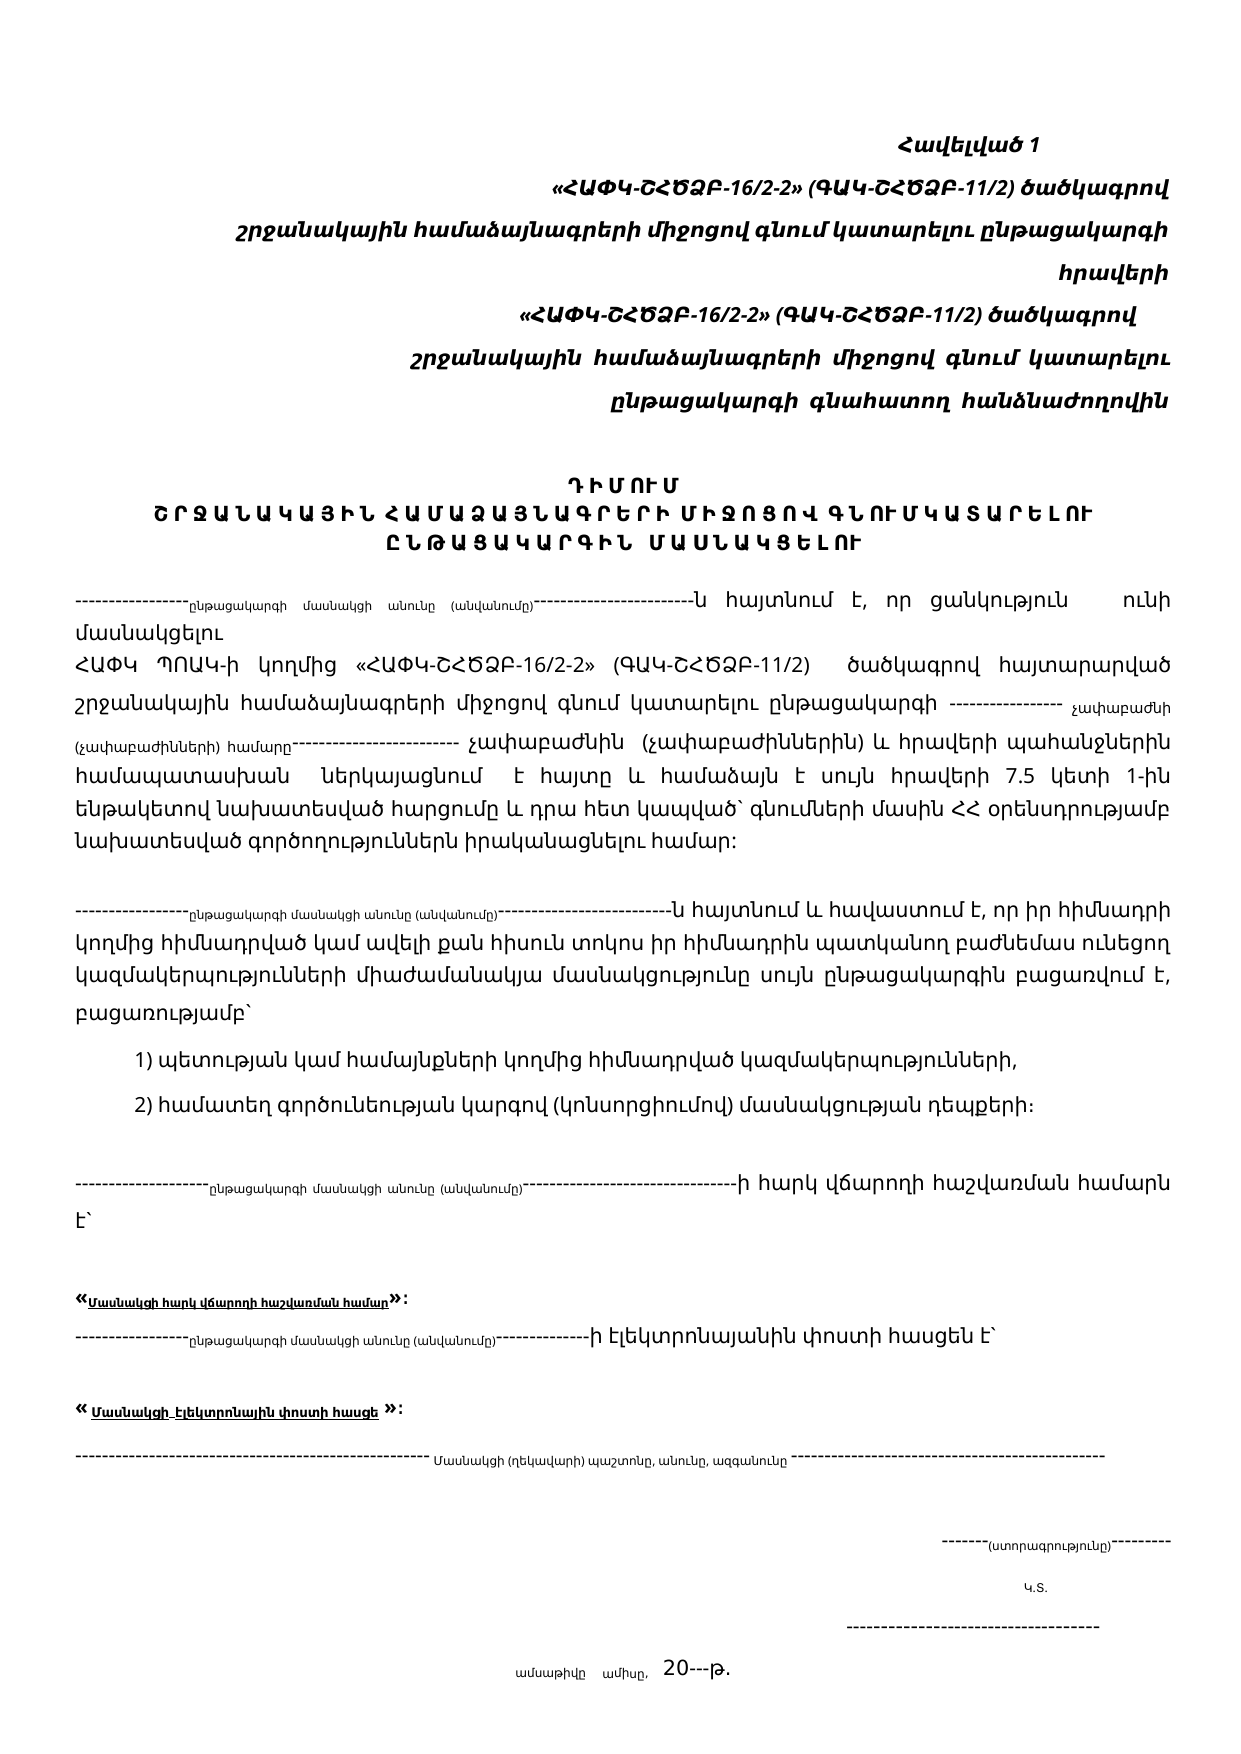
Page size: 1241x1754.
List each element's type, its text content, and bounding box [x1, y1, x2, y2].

text շրջանակային համաձայնագրերի միջոցով գնում կատարելու [75, 343, 1171, 372]
text «Մասնակցի հարկ վճարողի հաշվառման համար»։ [75, 1280, 1171, 1311]
text -----------------ընթացակարգի մասնակցի անունը (անվանումը)--------------ի էլեկտրոնայանին փոստի հասցեն է` [75, 1321, 1171, 1349]
text ------------------------------------ ամսաթիվը ամիսը, 20---թ. [75, 1611, 1171, 1682]
text «ՀԱՓԿ-ՇՀԾՁԲ-16/2-2» (ԳԱԿ-ՇՀԾՁԲ-11/2) ծածկագրով [75, 173, 1171, 201]
text -------(ստորագրությունը)--------- [75, 1526, 1171, 1554]
text Կ.Տ. [900, 1568, 1171, 1597]
text 1) պետության կամ համայնքների կողմից հիմնադրված կազմակերպությունների, [75, 1045, 1171, 1074]
text շրջանակային համաձայնագրերի միջոցով գնում կատարելու ընթացակարգի հրավերի [75, 215, 1171, 286]
text ՀԱՓԿ ՊՈԱԿ-ի կողմից «ՀԱՓԿ-ՇՀԾՁԲ-16/2-2» (ԳԱԿ-ՇՀԾՁԲ-11/2) ծածկագրով հայտարարված շրջանակային համաձայնագրերի միջոցով գնում կատարելու ընթացակարգի ----------------- չափաբաժնի (չափաբաժինների) համարը------------------------- չափաբաժնին (չափաբաժիններին) և հրավերի պահանջներին համապատասխան ներկայացնում է հայտը և համաձայն է սույն հրավերի 7.5 կետի 1-ին ենթակետով նախատեսված հարցումը և դրա հետ կապված` գնումների մասին ՀՀ օրենսդրությամբ նախատեսված գործողություններն իրականացնելու համար: [75, 650, 1171, 855]
text -----------------ընթացակարգի մասնակցի անունը (անվանումը)------------------------ն հայտնում է, որ ցանկություն ունի մասնակցելու [75, 585, 1171, 646]
text ----------------------------------------------------- Մասնակցի (ղեկավարի) պաշտոնը, անունը, ազգանունը ----------------------------------------------- [75, 1440, 1171, 1469]
text «ՀԱՓԿ-ՇՀԾՁԲ-16/2-2» (ԳԱԿ-ՇՀԾՁԲ-11/2) ծածկագրով [75, 301, 1171, 329]
text ընթացակարգի գնահատող հանձնաժողովին [75, 386, 1171, 414]
text --------------------ընթացակարգի մասնակցի անունը (անվանումը)--------------------------------ի հարկ վճարողի հաշվառման համարն է` [75, 1168, 1171, 1236]
text Հավելված 1 [75, 130, 1171, 159]
text « Մասնակցի էլեկտրոնային փոստի հասցե »։ [75, 1390, 1171, 1421]
text Դ Ի Մ ՈՒ Մ [75, 471, 1171, 499]
subtitle Շ Ր Ջ Ա Ն Ա Կ Ա Յ Ի Ն Հ Ա Մ Ա Ձ Ա Յ Ն Ա Գ Ր Ե Ր Ի Մ Ի Ջ Ո Ց Ո Վ Գ Ն ՈՒ Մ Կ Ա Տ Ա Ր Ե Լ ՈՒ [75, 499, 1171, 528]
subtitle Ը Ն Թ Ա Ց Ա Կ Ա Ր Գ Ի Ն Մ Ա Ս Ն Ա Կ Ց Ե Լ ՈՒ [75, 528, 1171, 556]
text -----------------ընթացակարգի մասնակցի անունը (անվանումը)--------------------------ն հայտնում և հավաստում է, որ իր հիմնադրի կողմից հիմնադրված կամ ավելի քան հիսուն տոկոս իր հիմնադրին պատկանող բաժնեմաս ունեցող կազմակերպությունների միաժամանակյա մասնակցությունը սույն ընթացակարգին բացառվում է, բացառությամբ` [75, 895, 1171, 1028]
text 2) համատեղ գործունեության կարգով (կոնսորցիումով) մասնակցության դեպքերի։ [75, 1091, 1171, 1119]
